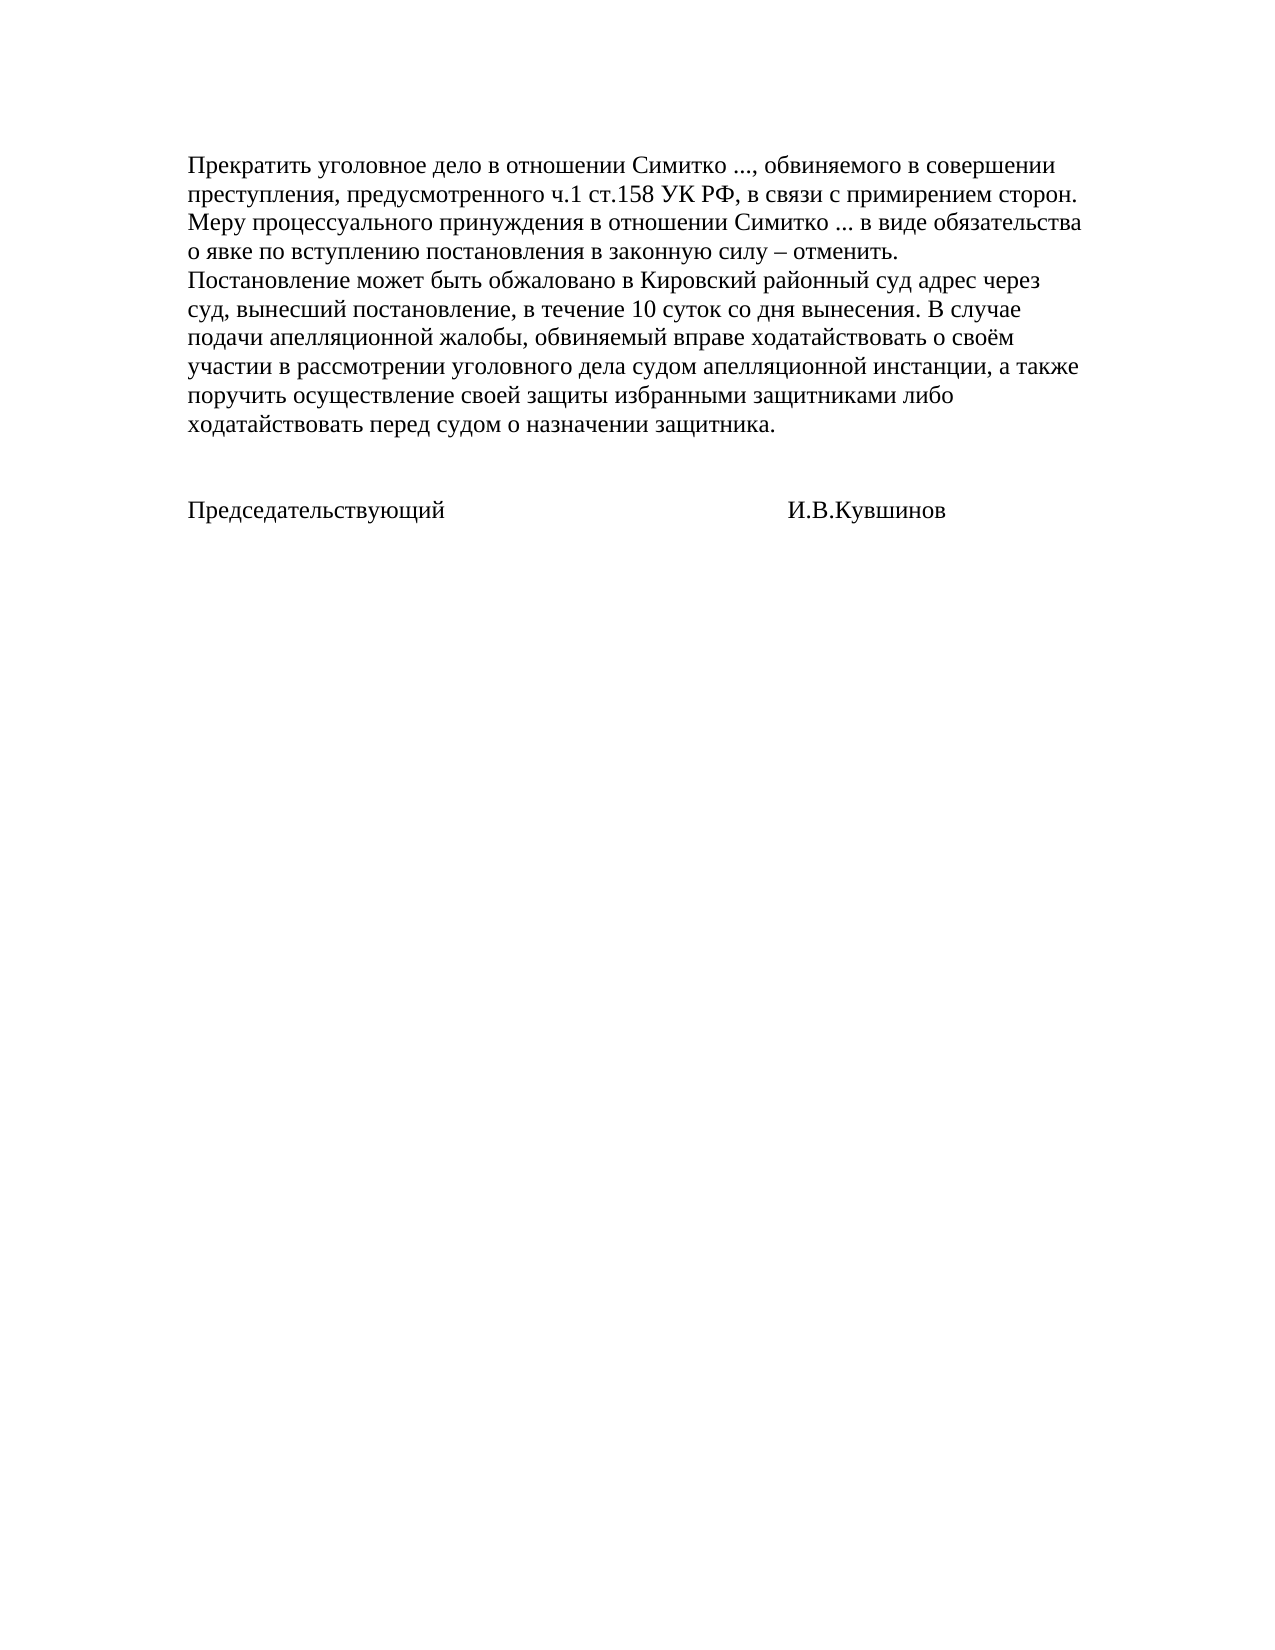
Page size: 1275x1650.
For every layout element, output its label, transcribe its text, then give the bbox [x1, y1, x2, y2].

text Постановление может быть обжаловано в Кировский районный суд адрес через суд, вынесший постановление, в течение 10 суток со дня вынесения. В случае подачи апелляционной жалобы, обвиняемый вправе ходатайствовать о своём участии в рассмотрении уголовного дела судом апелляционной инстанции, а также поручить осуществление своей защиты избранными защитниками либо ходатайствовать перед судом о назначении защитника. [187, 265, 1087, 437]
text Прекратить уголовное дело в отношении Симитко ..., обвиняемого в совершении преступления, предусмотренного ч.1 ст.158 УК РФ, в связи с примирением сторон. [187, 150, 1087, 207]
text Меру процессуального принуждения в отношении Симитко ... в виде обязательства о явке по вступлению постановления в законную силу – отменить. [187, 207, 1087, 265]
text Председательствующий И.В.Кувшинов [187, 495, 1087, 524]
